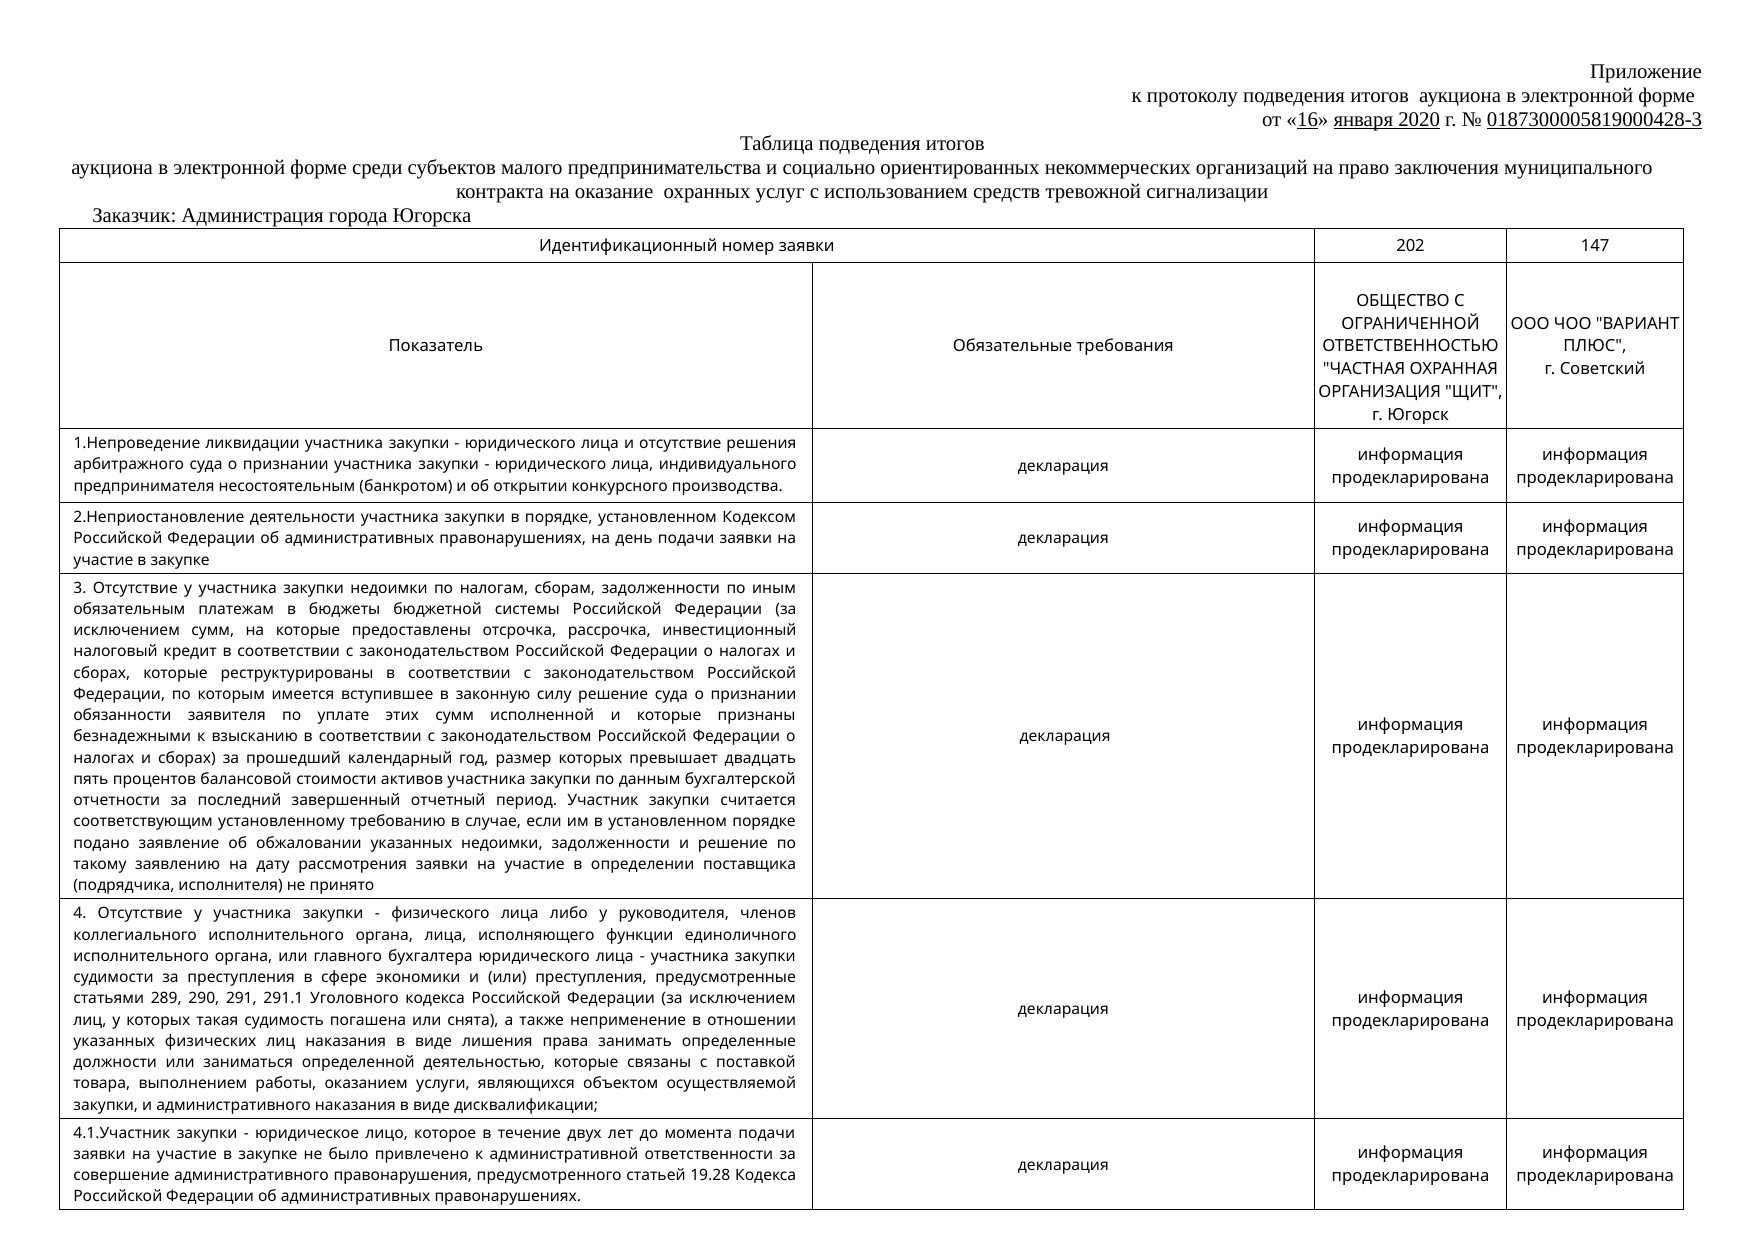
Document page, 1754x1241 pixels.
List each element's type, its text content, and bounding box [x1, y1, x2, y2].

table_cell Обязательные требования [813, 263, 1314, 428]
table_cell информация продекларирована [1315, 574, 1506, 898]
table_cell декларация [813, 503, 1314, 572]
table_header Идентификационный номер заявки [60, 229, 1314, 262]
table_cell ОБЩЕСТВО С ОГРАНИЧЕННОЙ ОТВЕТСТВЕННОСТЬЮ "ЧАСТНАЯ ОХРАННАЯ ОРГАНИЗАЦИЯ "ЩИТ", г. Югорск [1315, 263, 1506, 428]
text Заказчик: Администрация города Югорска [29, 203, 1695, 227]
text от «16» января 2020 г. № 0187300005819000428-3 [29, 107, 1702, 131]
table_cell информация продекларирована [1507, 429, 1683, 502]
table_header 147 [1507, 229, 1683, 262]
table_cell информация продекларирована [1507, 574, 1683, 898]
table_cell информация продекларирована [1315, 503, 1506, 572]
table_cell информация продекларирована [1507, 899, 1683, 1117]
table_cell информация продекларирована [1315, 429, 1506, 502]
table_cell декларация [813, 899, 1314, 1117]
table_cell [1507, 1119, 1683, 1209]
text к протоколу подведения итогов аукциона в электронной форме [29, 83, 1695, 107]
table_cell декларация [813, 429, 1314, 502]
table_cell декларация [813, 574, 1314, 898]
table_header 202 [1315, 229, 1506, 262]
table_cell 1.Непроведение ликвидации участника закупки - юридического лица и отсутствие решения арбитражного суда о признании участника закупки - юридического лица, индивидуального предпринимателя несостоятельным (банкротом) и об открытии конкурсного производства. [60, 429, 812, 502]
text аукциона в электронной форме среди субъектов малого предпринимательства и социально ориентированных некоммерческих организаций на право заключения муниципального контракта на оказание охранных услуг с использованием средств тревожной сигнализации [29, 155, 1695, 203]
text Таблица подведения итогов [29, 131, 1695, 155]
table_cell 4.1.Участник закупки - юридическое лицо, которое в течение двух лет до момента подачи заявки на участие в закупке не было привлечено к административной ответственности за совершение административного правонарушения, предусмотренного статьей 19.28 Кодекса Российской Федерации об административных правонарушениях. [60, 1119, 812, 1209]
table_cell 2.Неприостановление деятельности участника закупки в порядке, установленном Кодексом Российской Федерации об административных правонарушениях, на день подачи заявки на участие в закупке [60, 503, 812, 572]
table_cell Показатель [60, 263, 812, 428]
table_cell 4. Отсутствие у участника закупки - физического лица либо у руководителя, членов коллегиального исполнительного органа, лица, исполняющего функции единоличного исполнительного органа, или главного бухгалтера юридического лица - участника закупки судимости за преступления в сфере экономики и (или) преступления, предусмотренные статьями 289, 290, 291, 291.1 Уголовного кодекса Российской Федерации (за исключением лиц, у которых такая судимость погашена или снята), а также неприменение в отношении указанных физических лиц наказания в виде лишения права занимать определенные должности или заниматься определенной деятельностью, которые связаны с поставкой товара, выполнением работы, оказанием услуги, являющихся объектом осуществляемой закупки, и административного наказания в виде дисквалификации; [60, 899, 812, 1117]
table_cell информация продекларирована [1507, 503, 1683, 572]
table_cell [1315, 1119, 1506, 1209]
table_cell 3. Отсутствие у участника закупки недоимки по налогам, сборам, задолженности по иным обязательным платежам в бюджеты бюджетной системы Российской Федерации (за исключением сумм, на которые предоставлены отсрочка, рассрочка, инвестиционный налоговый кредит в соответствии с законодательством Российской Федерации о налогах и сборах, которые реструктурированы в соответствии с законодательством Российской Федерации, по которым имеется вступившее в законную силу решение суда о признании обязанности заявителя по уплате этих сумм исполненной и которые признаны безнадежными к взысканию в соответствии с законодательством Российской Федерации о налогах и сборах) за прошедший календарный год, размер которых превышает двадцать пять процентов балансовой стоимости активов участника закупки по данным бухгалтерской отчетности за последний завершенный отчетный период. Участник закупки считается соответствующим установленному требованию в случае, если им в установленном порядке подано заявление об обжаловании указанных недоимки, задолженности и решение по такому заявлению на дату рассмотрения заявки на участие в определении поставщика (подрядчика, исполнителя) не принято [60, 574, 812, 898]
table_cell информация продекларирована [1315, 899, 1506, 1117]
text Приложение [29, 59, 1702, 83]
table_cell декларация [813, 1119, 1314, 1209]
table_cell ООО ЧОО "ВАРИАНТ ПЛЮС", г. Советский [1507, 263, 1683, 428]
